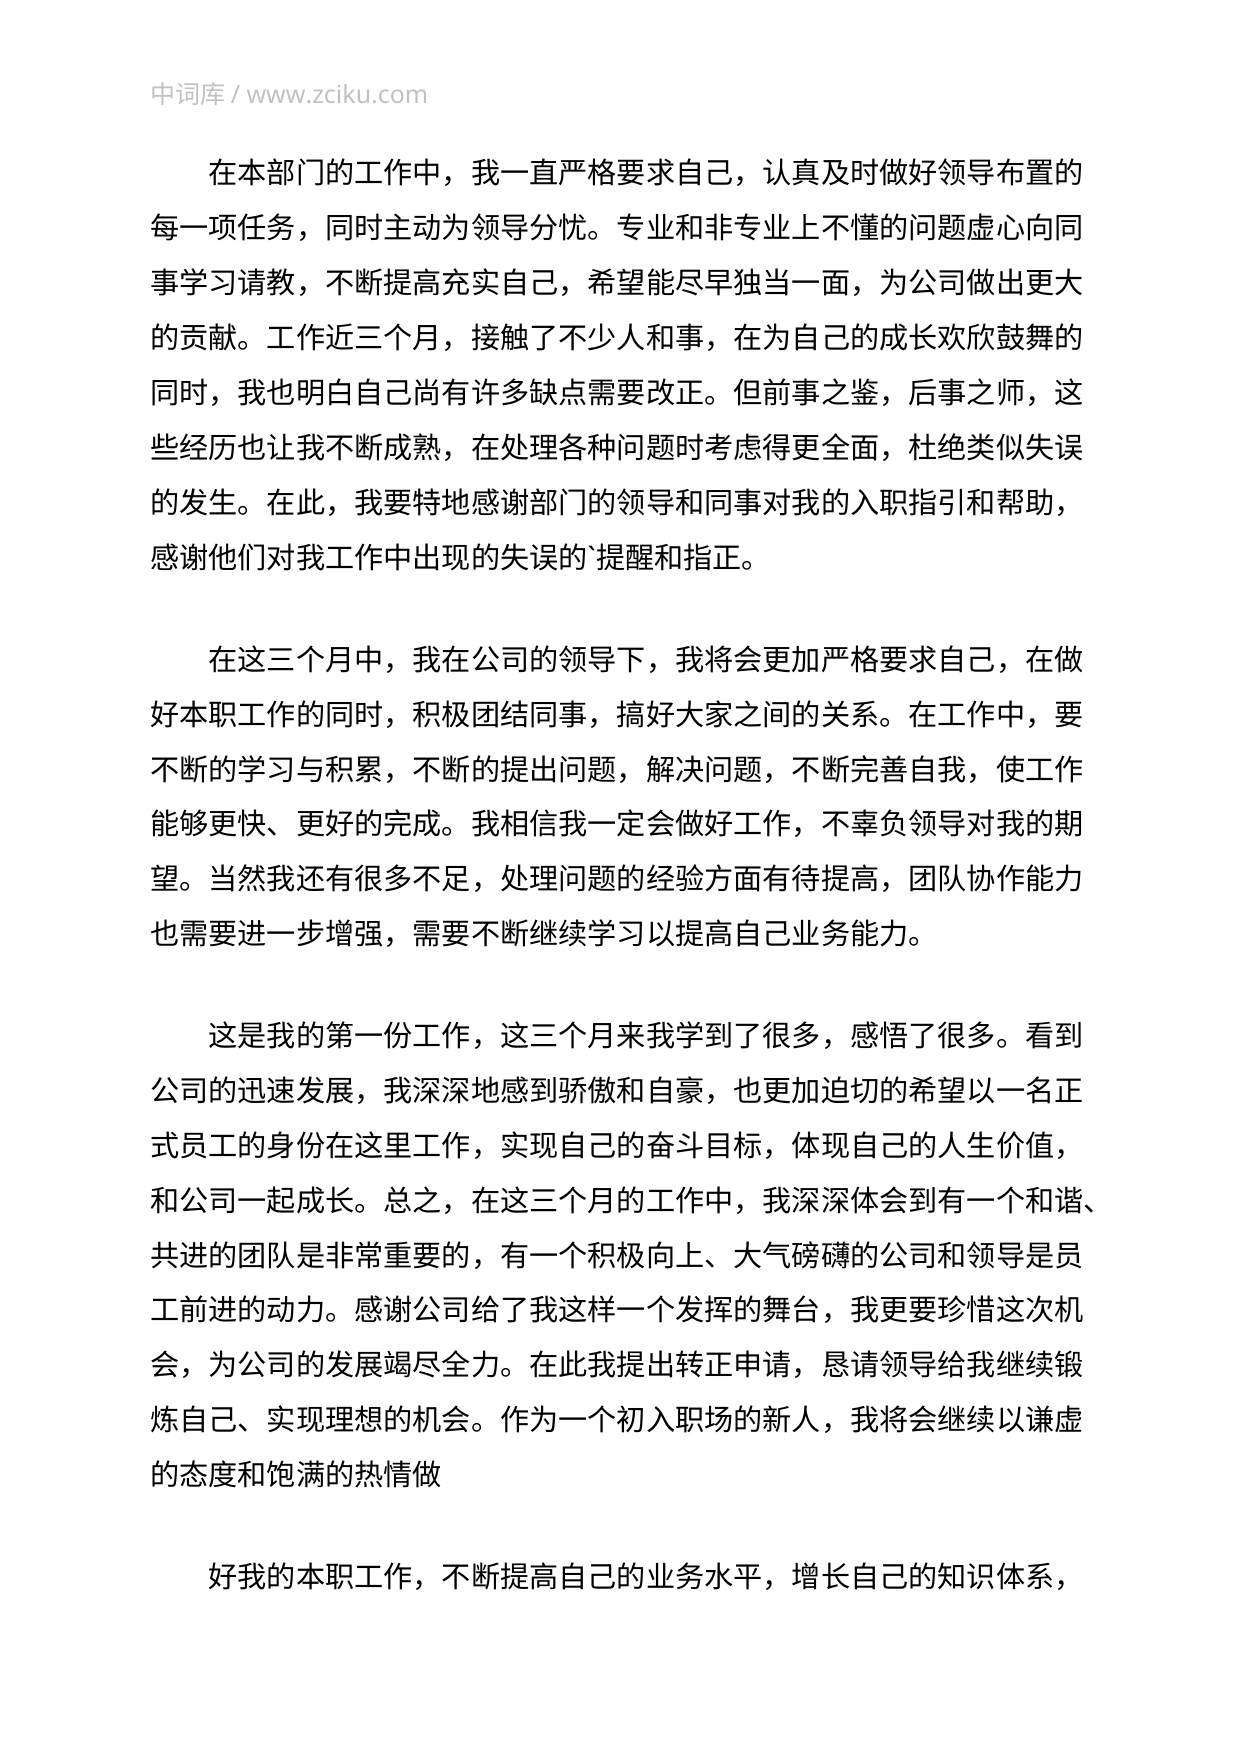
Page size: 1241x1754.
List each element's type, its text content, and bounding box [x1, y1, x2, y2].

text 在这三个月中，我在公司的领导下，我将会更加严格要求自己，在做好本职工作的同时，积极团结同事，搞好大家之间的关系。在工作中，要不断的学习与积累，不断的提出问题，解决问题，不断完善自我，使工作能够更快、更好的完成。我相信我一定会做好工作，不辜负领导对我的期望。当然我还有很多不足，处理问题的经验方面有待提高，团队协作能力也需要进一步增强，需要不断继续学习以提高自己业务能力。 [150, 636, 1090, 953]
text 这是我的第一份工作，这三个月来我学到了很多，感悟了很多。看到公司的迅速发展，我深深地感到骄傲和自豪，也更加迫切的希望以一名正式员工的身份在这里工作，实现自己的奋斗目标，体现自己的人生价值，和公司一起成长。总之，在这三个月的工作中，我深深体会到有一个和谐、共进的团队是非常重要的，有一个积极向上、大气磅礴的公司和领导是员工前进的动力。感谢公司给了我这样一个发挥的舞台，我更要珍惜这次机会，为公司的发展竭尽全力。在此我提出转正申请，恳请领导给我继续锻炼自己、实现理想的机会。作为一个初入职场的新人，我将会继续以谦虚的态度和饱满的热情做 [150, 1012, 1090, 1494]
text 在本部门的工作中，我一直严格要求自己，认真及时做好领导布置的每一项任务，同时主动为领导分忧。专业和非专业上不懂的问题虚心向同事学习请教，不断提高充实自己，希望能尽早独当一面，为公司做出更大的贡献。工作近三个月，接触了不少人和事，在为自己的成长欢欣鼓舞的同时，我也明白自己尚有许多缺点需要改正。但前事之鉴，后事之师，这些经历也让我不断成熟，在处理各种问题时考虑得更全面，杜绝类似失误的发生。在此，我要特地感谢部门的领导和同事对我的入职指引和帮助，感谢他们对我工作中出现的失误的`提醒和指正。 [150, 150, 1090, 577]
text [150, 1553, 1090, 1596]
